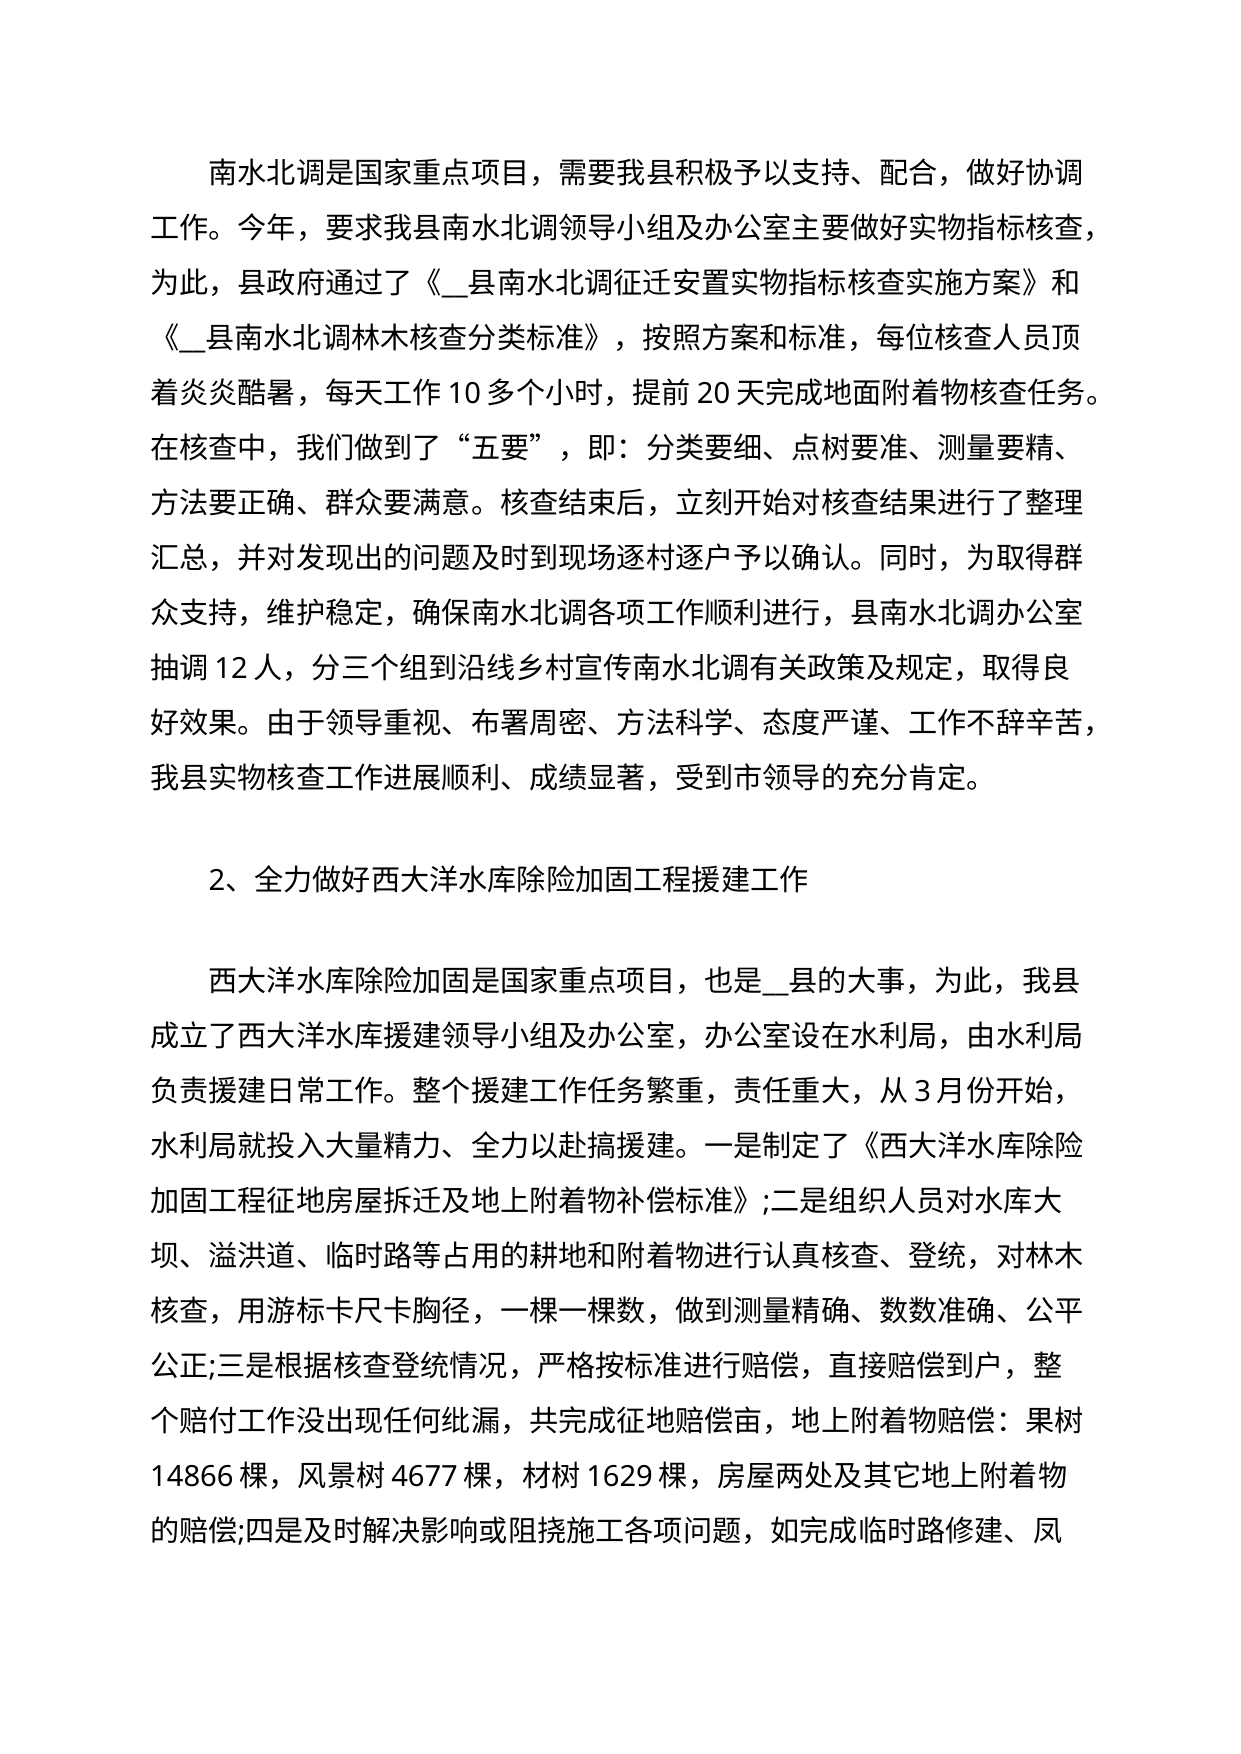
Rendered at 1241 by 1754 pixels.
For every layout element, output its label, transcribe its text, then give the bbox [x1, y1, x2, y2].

text 南水北调是国家重点项目，需要我县积极予以支持、配合，做好协调工作。今年，要求我县南水北调领导小组及办公室主要做好实物指标核查，为此，县政府通过了《__县南水北调征迁安置实物指标核查实施方案》和《__县南水北调林木核查分类标准》，按照方案和标准，每位核查人员顶着炎炎酷暑，每天工作10多个小时，提前20天完成地面附着物核查任务。在核查中，我们做到了“五要”，即：分类要细、点树要准、测量要精、方法要正确、群众要满意。核查结束后，立刻开始对核查结果进行了整理汇总，并对发现出的问题及时到现场逐村逐户予以确认。同时，为取得群众支持，维护稳定，确保南水北调各项工作顺利进行，县南水北调办公室抽调12人，分三个组到沿线乡村宣传南水北调有关政策及规定，取得良好效果。由于领导重视、布署周密、方法科学、态度严谨、工作不辞辛苦，我县实物核查工作进展顺利、成绩显著，受到市领导的充分肯定。 [150, 150, 1090, 797]
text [150, 958, 1090, 1550]
text 2、全力做好西大洋水库除险加固工程援建工作 [150, 856, 1090, 898]
